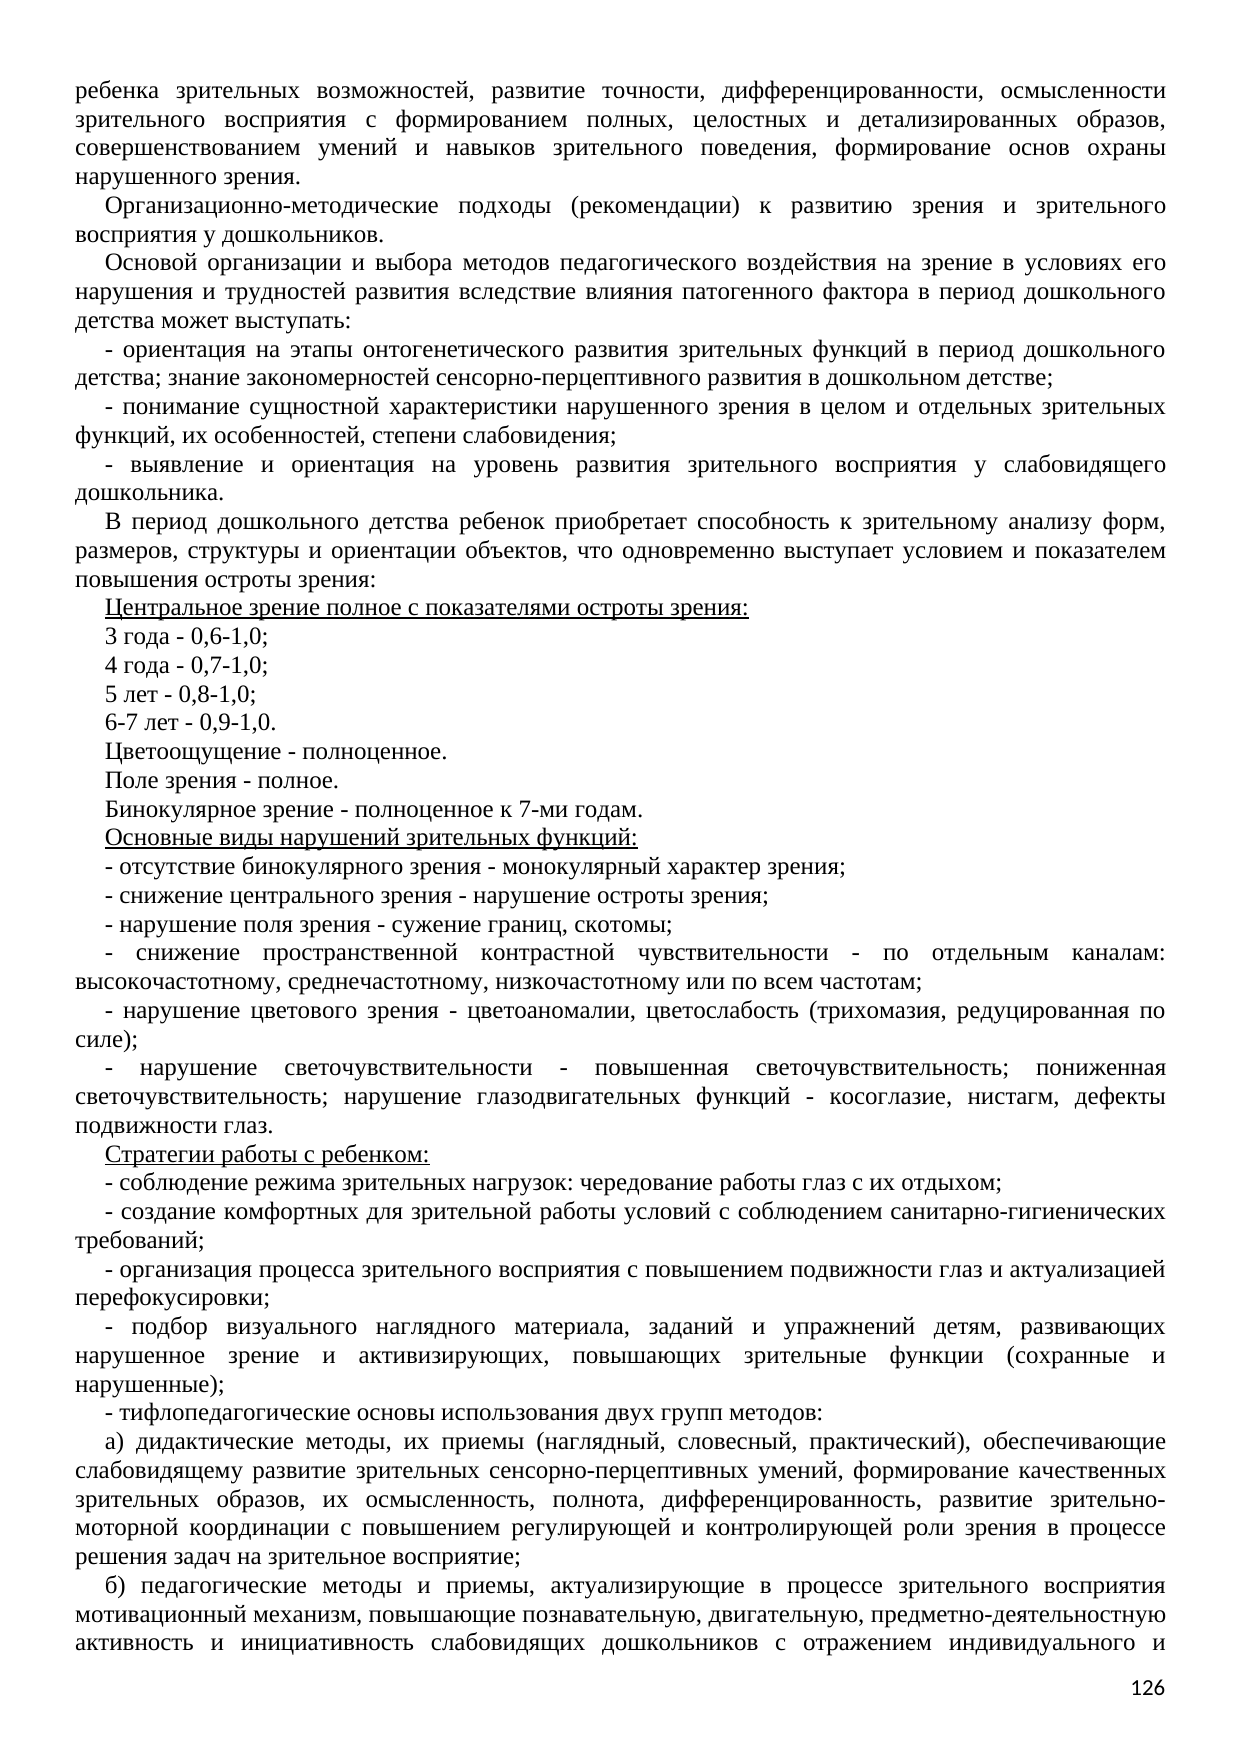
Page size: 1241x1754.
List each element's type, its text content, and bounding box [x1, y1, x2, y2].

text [75, 75, 1167, 190]
text - нарушение светочувствительности - повышенная светочувствительность; пониженная светочувствительность; нарушение глазодвигательных функций - косоглазие, нистагм, дефекты подвижности глаз. [75, 1052, 1167, 1139]
text В период дошкольного детства ребенок приобретает способность к зрительному анализу форм, размеров, структуры и ориентации объектов, что одновременно выступает условием и показателем повышения остроты зрения: [75, 506, 1167, 592]
text а) дидактические методы, их приемы (наглядный, словесный, практический), обеспечивающие слабовидящему развитие зрительных сенсорно-перцептивных умений, формирование качественных зрительных образов, их осмысленность, полнота, дифференцированность, развитие зрительно-моторной координации с повышением регулирующей и контролирующей роли зрения в процессе решения задач на зрительное восприятие; [75, 1426, 1167, 1570]
text - нарушение поля зрения - сужение границ, скотомы; [75, 909, 1167, 937]
text - понимание сущностной характеристики нарушенного зрения в целом и отдельных зрительных функций, их особенностей, степени слабовидения; [75, 391, 1167, 449]
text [75, 1570, 1167, 1656]
text Основные виды нарушений зрительных функций: [75, 822, 1167, 851]
text 3 года - 0,6-1,0; [75, 621, 1167, 650]
text - отсутствие бинокулярного зрения - монокулярный характер зрения; [75, 851, 1167, 880]
text - ориентация на этапы онтогенетического развития зрительных функций в период дошкольного детства; знание закономерностей сенсорно-перцептивного развития в дошкольном детстве; [75, 334, 1167, 391]
text Центральное зрение полное с показателями остроты зрения: [75, 592, 1167, 621]
text Стратегии работы с ребенком: [75, 1139, 1167, 1167]
text 5 лет - 0,8-1,0; [75, 679, 1167, 707]
text 6-7 лет - 0,9-1,0. [75, 707, 1167, 736]
text - нарушение цветового зрения - цветоаномалии, цветослабость (трихомазия, редуцированная по силе); [75, 995, 1167, 1052]
text Поле зрения - полное. [75, 765, 1167, 794]
text - выявление и ориентация на уровень развития зрительного восприятия у слабовидящего дошкольника. [75, 449, 1167, 506]
text - снижение пространственной контрастной чувствительности - по отдельным каналам: высокочастотному, среднечастотному, низкочастотному или по всем частотам; [75, 937, 1167, 995]
text - подбор визуального наглядного материала, заданий и упражнений детям, развивающих нарушенное зрение и активизирующих, повышающих зрительные функции (сохранные и нарушенные); [75, 1311, 1167, 1397]
text Бинокулярное зрение - полноценное к 7-ми годам. [75, 794, 1167, 822]
text Организационно-методические подходы (рекомендации) к развитию зрения и зрительного восприятия у дошкольников. [75, 190, 1167, 247]
text - создание комфортных для зрительной работы условий с соблюдением санитарно-гигиенических требований; [75, 1196, 1167, 1254]
text Цветоощущение - полноценное. [75, 736, 1167, 765]
text 4 года - 0,7-1,0; [75, 650, 1167, 679]
text - тифлопедагогические основы использования двух групп методов: [75, 1397, 1167, 1426]
text - соблюдение режима зрительных нагрузок: чередование работы глаз с их отдыхом; [75, 1167, 1167, 1196]
text - снижение центрального зрения - нарушение остроты зрения; [75, 880, 1167, 909]
text Основой организации и выбора методов педагогического воздействия на зрение в условиях его нарушения и трудностей развития вследствие влияния патогенного фактора в период дошкольного детства может выступать: [75, 247, 1167, 334]
text - организация процесса зрительного восприятия с повышением подвижности глаз и актуализацией перефокусировки; [75, 1254, 1167, 1311]
